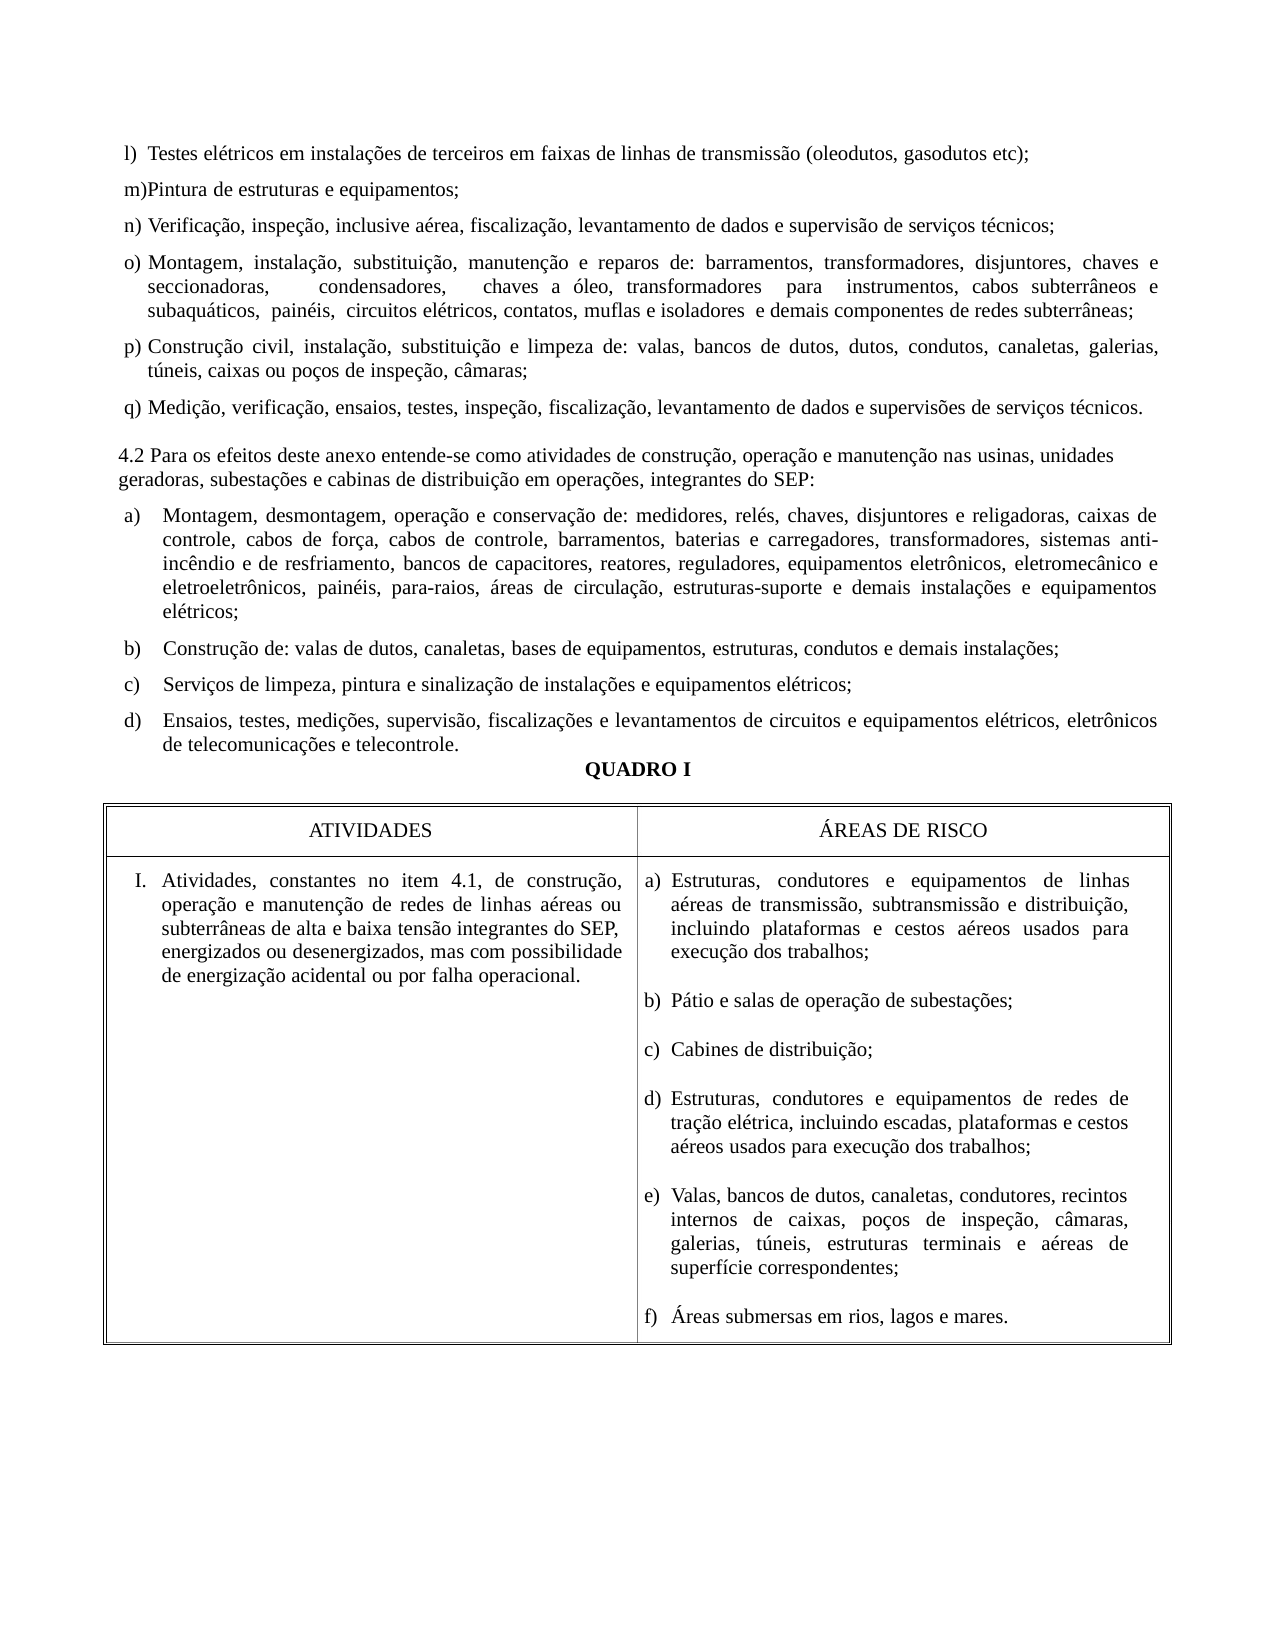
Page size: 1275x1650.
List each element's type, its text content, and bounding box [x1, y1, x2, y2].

text d) Ensaios, testes, medições, supervisão, fiscalizações e levantamentos de circuitos e equipamentos elétricos, eletrônicos [124, 709, 1182, 732]
text f) Áreas submersas em rios, lagos e mares. [644, 1305, 1032, 1328]
text QUADRO I [584, 758, 716, 781]
text de telecomunicações e telecontrole. [162, 733, 484, 757]
text operação e manutenção de redes de linhas aéreas ou [161, 893, 647, 916]
text .2 Para os efeitos deste anexo entende-se como atividades de construção, operação e manutenção nas usinas, unidades [128, 444, 1135, 467]
text controle, cabos de força, cabos de controle, barramentos, baterias e carregadores, transformadores, sistemas anti- [162, 528, 1182, 551]
text túneis, caixas ou poços de inspeção, câmaras; [147, 359, 1182, 382]
text q) Medição, verificação, ensaios, testes, inspeção, fiscalização, levantamento de dados e supervisões de serviços técnicos. [124, 396, 1163, 419]
text chaves a óleo, transformadores para instrumentos, cabos subterrâneos e [483, 275, 1182, 298]
text ÁREAS DE RISCO [819, 819, 1012, 842]
text c) Cabines de distribuição; [644, 1038, 1037, 1061]
text aéreos usados para execução dos trabalhos; [670, 1135, 1153, 1158]
text m)Pintura de estruturas e equipamentos; [124, 178, 1052, 201]
text superfície correspondentes; [670, 1256, 1153, 1279]
text eletroeletrônicos, painéis, para-raios, áreas de circulação, estruturas-suporte e demais instalações e equipamentos [162, 576, 1182, 599]
text subaquáticos, painéis, circuitos elétricos, contatos, muflas e isoladores e demais componentes de redes subterrâneas; [147, 299, 1157, 322]
text geradoras, subestações e cabinas de distribuição em operações, integrantes do SEP: [118, 468, 838, 491]
text execução dos trabalhos; [671, 940, 1153, 963]
text d) Estruturas, condutores e equipamentos de redes de [644, 1087, 1153, 1111]
text galerias, túneis, estruturas terminais e aéreas de [670, 1232, 1153, 1255]
text a) Montagem, desmontagem, operação e conservação de: medidores, relés, chaves, disjuntores e religadoras, caixas de [124, 504, 1182, 527]
text condensadores, [318, 275, 472, 298]
text energizados ou desenergizados, mas com possibilidade [161, 940, 647, 963]
text l) Testes elétricos em instalações de terceiros em faixas de linhas de transmissão (oleodutos, gasodutos etc); [124, 142, 1052, 165]
text o) Montagem, instalação, substituição, manutenção e reparos de: barramentos, transformadores, disjuntores, chaves e [124, 251, 1182, 274]
text I. Atividades, constantes no item 4.1, de construção, a) Estruturas, condutores e equipamentos de linhas [134, 869, 1153, 892]
text incluindo plataformas e cestos aéreos usados para [671, 916, 1153, 939]
text seccionadoras, [147, 275, 295, 298]
text c) Serviços de limpeza, pintura e sinalização de instalações e equipamentos elétricos; [124, 673, 1082, 696]
text de energização acidental ou por falha operacional. [161, 964, 647, 987]
picture [104, 804, 1171, 1344]
text ATIVIDADES [308, 819, 460, 842]
text elétricos; [162, 600, 1182, 623]
text incêndio e de resfriamento, bancos de capacitores, reatores, reguladores, equipamentos eletrônicos, eletromecânico e [162, 552, 1182, 575]
text internos de caixas, poços de inspeção, câmaras, [670, 1208, 1153, 1231]
text tração elétrica, incluindo escadas, plataformas e cestos [670, 1111, 1153, 1134]
text b) Construção de: valas de dutos, canaletas, bases de equipamentos, estruturas, condutos e demais instalações; [124, 636, 1082, 659]
text aéreas de transmissão, subtransmissão e distribuição, [671, 893, 1153, 916]
text subterrâneas de alta e baixa tensão integrantes do SEP, [161, 916, 647, 939]
text b) Pátio e salas de operação de subestações; [644, 989, 1037, 1012]
text n) Verificação, inspeção, inclusive aérea, fiscalização, levantamento de dados e supervisão de serviços técnicos; [124, 214, 1182, 237]
text e) Valas, bancos de dutos, canaletas, condutores, recintos [644, 1184, 1153, 1207]
text p) Construção civil, instalação, substituição e limpeza de: valas, bancos de dutos, dutos, condutos, canaletas, galerias, [124, 335, 1182, 358]
